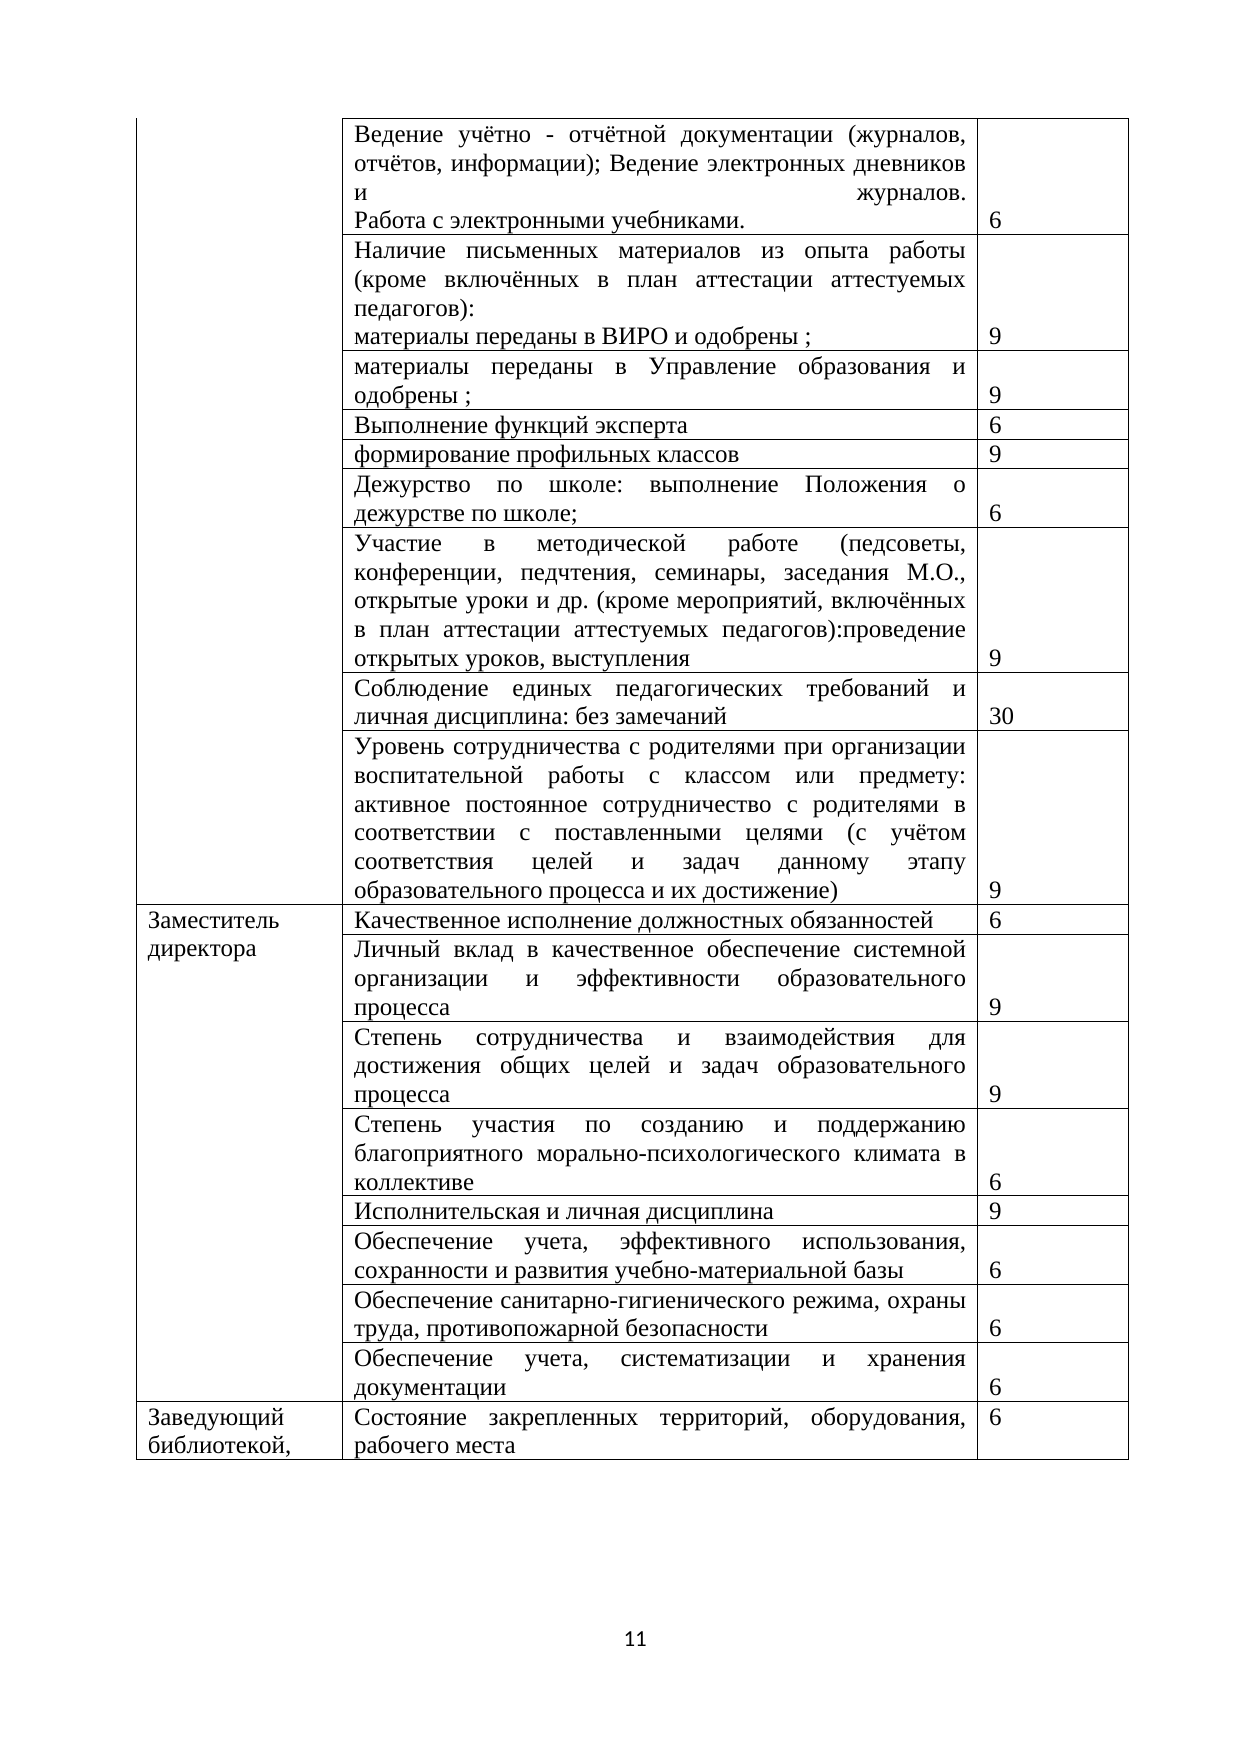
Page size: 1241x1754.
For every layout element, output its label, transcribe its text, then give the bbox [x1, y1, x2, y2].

table_cell 6 [978, 905, 1128, 933]
table_cell 9 [978, 731, 1128, 904]
table_cell Степень участия по созданию и поддержанию благоприятного морально-психологического климата в коллективе [343, 1109, 977, 1195]
table_cell 6 [978, 1226, 1128, 1284]
table_cell Соблюдение единых педагогических требований и личная дисциплина: без замечаний [343, 673, 977, 730]
table_cell 9 [978, 935, 1128, 1021]
table_cell 6 [978, 469, 1128, 527]
table_cell Обеспечение санитарно-гигиенического режима, охраны труда, противопожарной безопасности [343, 1285, 977, 1342]
table_cell Состояние закрепленных территорий, оборудования, рабочего места [343, 1402, 977, 1459]
table_cell 9 [978, 440, 1128, 468]
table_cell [137, 1402, 342, 1459]
table_cell Ведение учётно - отчётной документации (журналов, отчётов, информации); Ведение электронных дневников и журналов. Работа с электронными учебниками. [343, 119, 977, 234]
table_cell 6 [978, 119, 1128, 234]
table_cell 6 [978, 1402, 1128, 1459]
table_cell Личный вклад в качественное обеспечение системной организации и эффективности образовательного процесса [343, 935, 977, 1021]
table_cell формирование профильных классов [343, 440, 977, 468]
table_cell 6 [978, 410, 1128, 438]
table_cell 9 [978, 528, 1128, 672]
table_cell 6 [978, 1343, 1128, 1401]
table_cell Дежурство по школе: выполнение Положения о дежурстве по школе; [343, 469, 977, 527]
table_cell 9 [978, 1196, 1128, 1225]
table_cell Участие в методической работе (педсоветы, конференции, педчтения, семинары, заседания М.О., открытые уроки и др. (кроме мероприятий, включённых в план аттестации аттестуемых педагогов):проведение открытых уроков, выступления [343, 528, 977, 672]
table_cell Обеспечение учета, эффективного использования, сохранности и развития учебно-материальной базы [343, 1226, 977, 1284]
table_cell Качественное исполнение должностных обязанностей [343, 905, 977, 933]
table_cell Исполнительская и личная дисциплина [343, 1196, 977, 1225]
table_cell Наличие письменных материалов из опыта работы (кроме включённых в план аттестации аттестуемых педагогов): материалы переданы в ВИРО и одобрены ; [343, 235, 977, 350]
table_cell Степень сотрудничества и взаимодействия для достижения общих целей и задач образовательного процесса [343, 1022, 977, 1108]
table_cell 9 [978, 351, 1128, 409]
table_cell Заместитель директора [137, 905, 342, 1401]
table_cell 9 [978, 235, 1128, 350]
table_cell материалы переданы в Управление образования и одобрены ; [343, 351, 977, 409]
table_cell Уровень сотрудничества с родителями при организации воспитательной работы с классом или предмету: активное постоянное сотрудничество с родителями в соответствии с поставленными целями (с учётом соответствия целей и задач данному этапу образовательного процесса и их достижение) [343, 731, 977, 904]
table_cell 30 [978, 673, 1128, 730]
table_cell 6 [978, 1109, 1128, 1195]
table_cell 9 [978, 1022, 1128, 1108]
table_cell 6 [978, 1285, 1128, 1342]
table_cell Обеспечение учета, систематизации и хранения документации [343, 1343, 977, 1401]
table_cell Выполнение функций эксперта [343, 410, 977, 438]
